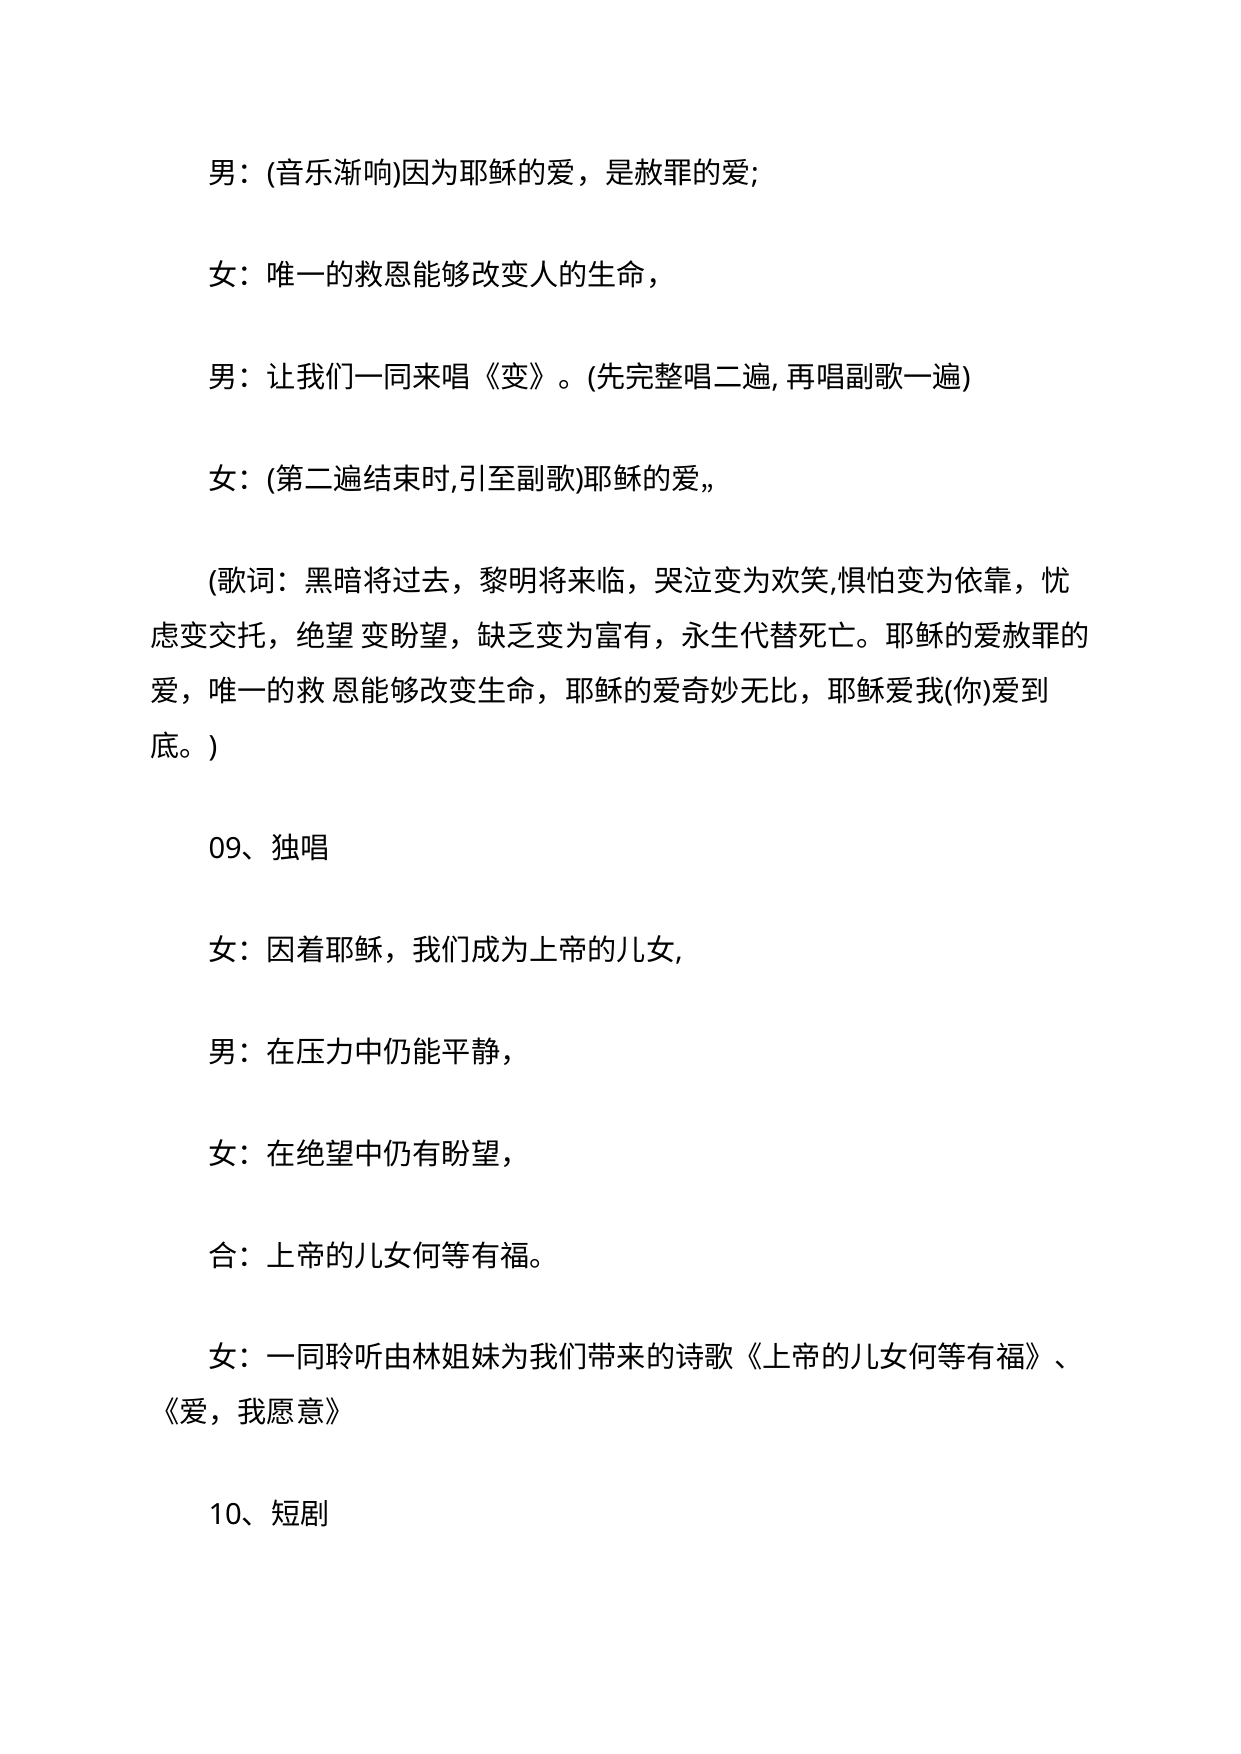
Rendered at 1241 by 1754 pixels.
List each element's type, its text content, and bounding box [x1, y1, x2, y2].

text 合：上帝的儿女何等有福。 [150, 1232, 1090, 1274]
text 女：因着耶稣，我们成为上帝的儿女, [150, 927, 1090, 969]
text 男：让我们一同来唱《变》。(先完整唱二遍, 再唱副歌一遍) [150, 354, 1090, 396]
text 女：(第二遍结束时,引至副歌)耶稣的爱„ [150, 456, 1090, 498]
text 女：在绝望中仍有盼望， [150, 1130, 1090, 1173]
text 女：一同聆听由林姐妹为我们带来的诗歌《上帝的儿女何等有福》、《爱，我愿意》 [150, 1334, 1090, 1431]
text 09、独唱 [150, 824, 1090, 867]
text 女：唯一的救恩能够改变人的生命， [150, 252, 1090, 294]
text (歌词：黑暗将过去，黎明将来临，哭泣变为欢笑,惧怕变为依靠，忧虑变交托，绝望 变盼望，缺乏变为富有，永生代替死亡。耶稣的爱赦罪的爱，唯一的救 恩能够改变生命，耶稣的爱奇妙无比，耶稣爱我(你)爱到底。) [150, 558, 1090, 765]
text 男：(音乐渐响)因为耶稣的爱，是赦罪的爱; [150, 150, 1090, 192]
text 10、短剧 [150, 1491, 1090, 1533]
text 男：在压力中仍能平静， [150, 1028, 1090, 1071]
